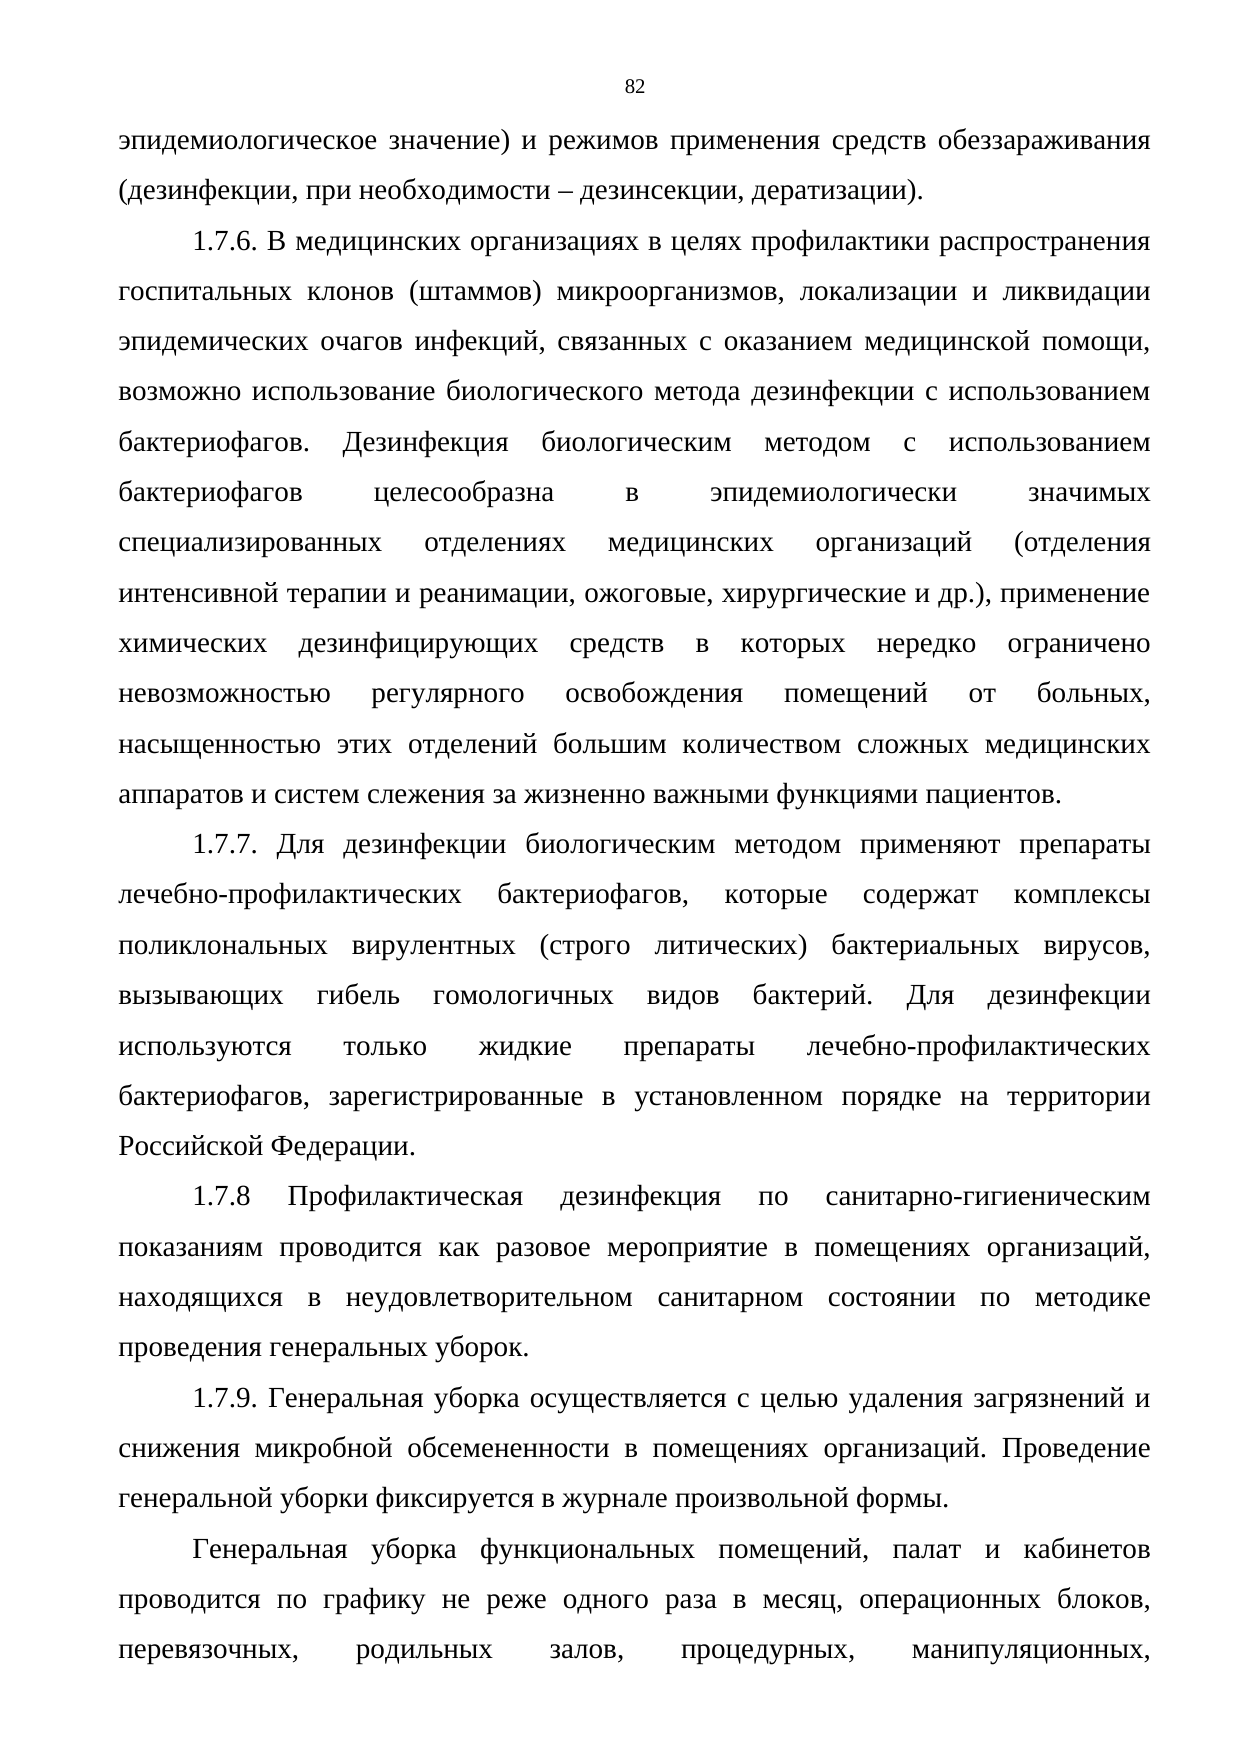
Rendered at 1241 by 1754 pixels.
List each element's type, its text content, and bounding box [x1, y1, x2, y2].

text 1.7.8 Профилактическая дезинфекция по санитарно-гигиеническим показаниям проводится как разовое мероприятие в помещениях организаций, находящихся в неудовлетворительном санитарном состоянии по методике проведения генеральных уборок. [118, 1178, 1152, 1363]
text 1.7.7. Для дезинфекции биологическим методом применяют препараты лечебно-профилактических бактериофагов, которые содержат комплексы поликлональных вирулентных (строго литических) бактериальных вирусов, вызывающих гибель гомологичных видов бактерий. Для дезинфекции используются только жидкие препараты лечебно-профилактических бактериофагов, зарегистрированные в установленном порядке на территории Российской Федерации. [118, 826, 1152, 1162]
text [118, 122, 1152, 206]
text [118, 1531, 1152, 1665]
text 1.7.9. Генеральная уборка осуществляется с целью удаления загрязнений и снижения микробной обсемененности в помещениях организаций. Проведение генеральной уборки фиксируется в журнале произвольной формы. [118, 1380, 1152, 1514]
text 1.7.6. В медицинских организациях в целях профилактики распространения госпитальных клонов (штаммов) микроорганизмов, локализации и ликвидации эпидемических очагов инфекций, связанных с оказанием медицинской помощи, возможно использование биологического метода дезинфекции с использованием бактериофагов. Дезинфекция биологическим методом с использованием бактериофагов целесообразна в эпидемиологически значимых специализированных отделениях медицинских организаций (отделения интенсивной терапии и реанимации, ожоговые, хирургические и др.), применение химических дезинфицирующих средств в которых нередко ограничено невозможностью регулярного освобождения помещений от больных, насыщенностью этих отделений большим количеством сложных медицинских аппаратов и систем слежения за жизненно важными функциями пациентов. [118, 223, 1152, 809]
